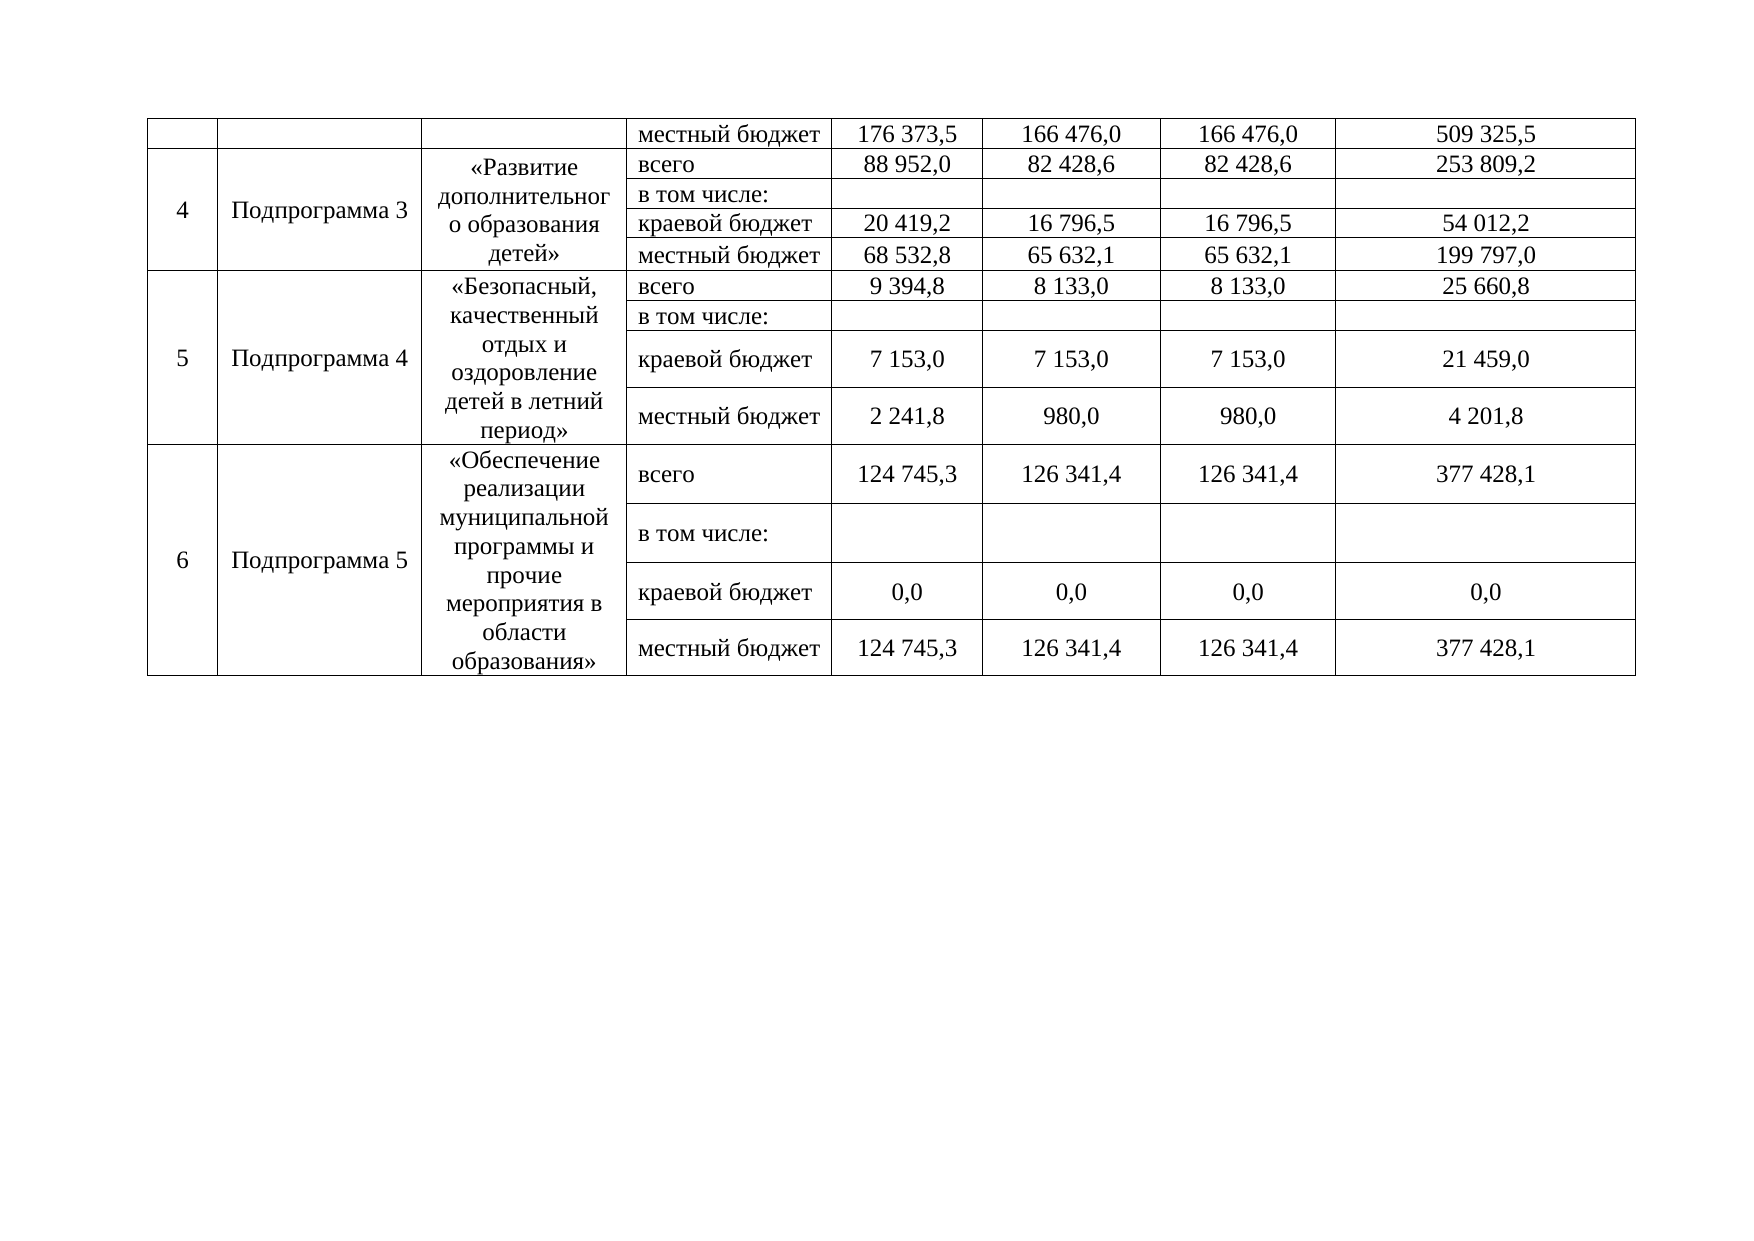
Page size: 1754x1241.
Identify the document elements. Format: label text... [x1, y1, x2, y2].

table_cell 20 419,2 [832, 209, 982, 237]
table_cell 9 394,8 [832, 271, 982, 300]
table_cell 253 809,2 [1336, 149, 1635, 178]
table_cell 7 153,0 [1161, 331, 1335, 387]
table_cell 82 428,6 [983, 149, 1160, 178]
table_cell 176 373,5 [832, 119, 982, 148]
table_cell местный бюджет [627, 238, 831, 270]
table_cell в том числе: [627, 179, 831, 207]
table_cell всего [627, 149, 831, 178]
table_cell 0,0 [1161, 563, 1335, 619]
table_cell 25 660,8 [1336, 271, 1635, 300]
table_cell 124 745,3 [832, 620, 982, 675]
table_cell 21 459,0 [1336, 331, 1635, 387]
table_cell 2 241,8 [832, 388, 982, 444]
table_cell [983, 301, 1160, 330]
table_cell 16 796,5 [983, 209, 1160, 237]
table_cell 124 745,3 [832, 445, 982, 502]
table_cell 126 341,4 [983, 445, 1160, 502]
table_cell 7 153,0 [832, 331, 982, 387]
table_cell 8 133,0 [1161, 271, 1335, 300]
table_cell 0,0 [1336, 563, 1635, 619]
table_cell в том числе: [627, 504, 831, 562]
table_cell [983, 504, 1160, 562]
table_cell [1336, 504, 1635, 562]
table_cell 199 797,0 [1336, 238, 1635, 270]
table_cell [832, 179, 982, 207]
table_cell краевой бюджет [627, 209, 831, 237]
table_cell [1336, 179, 1635, 207]
table_cell 166 476,0 [983, 119, 1160, 148]
table_cell [983, 179, 1160, 207]
table_cell 65 632,1 [983, 238, 1160, 270]
table_cell «Развитие дополнительного образования детей» [422, 149, 626, 270]
table_cell 4 201,8 [1336, 388, 1635, 444]
table_cell [1336, 301, 1635, 330]
table_cell 6 [148, 445, 217, 675]
table_cell [832, 301, 982, 330]
table_cell 126 341,4 [1161, 620, 1335, 675]
table_cell [832, 504, 982, 562]
table_cell 4 [148, 149, 217, 270]
table_cell «Безопасный, качественный отдых и оздоровление детей в летний период» [422, 271, 626, 444]
table_cell 377 428,1 [1336, 620, 1635, 675]
table_cell всего [627, 271, 831, 300]
table_cell краевой бюджет [627, 563, 831, 619]
table_cell 88 952,0 [832, 149, 982, 178]
table_cell 377 428,1 [1336, 445, 1635, 502]
table_cell 166 476,0 [1161, 119, 1335, 148]
table_cell 68 532,8 [832, 238, 982, 270]
table_cell 8 133,0 [983, 271, 1160, 300]
table_cell 126 341,4 [1161, 445, 1335, 502]
table_cell 82 428,6 [1161, 149, 1335, 178]
table_cell 7 153,0 [983, 331, 1160, 387]
table_cell всего [627, 445, 831, 502]
table_cell Подпрограмма 5 [218, 445, 421, 675]
table_cell Подпрограмма 3 [218, 149, 421, 270]
table_cell краевой бюджет [627, 331, 831, 387]
table_cell 126 341,4 [983, 620, 1160, 675]
table_cell 0,0 [983, 563, 1160, 619]
table_cell 509 325,5 [1336, 119, 1635, 148]
table_cell местный бюджет [627, 388, 831, 444]
table_cell 980,0 [983, 388, 1160, 444]
table_cell 54 012,2 [1336, 209, 1635, 237]
table_cell [1161, 301, 1335, 330]
table_cell 0,0 [832, 563, 982, 619]
table_cell 980,0 [1161, 388, 1335, 444]
table_cell [1161, 504, 1335, 562]
table_cell местный бюджет [627, 620, 831, 675]
table_cell 65 632,1 [1161, 238, 1335, 270]
table_cell «Обеспечение реализации муниципальной программы и прочие мероприятия в области образования» [422, 445, 626, 675]
table_cell [1161, 179, 1335, 207]
table_cell 5 [148, 271, 217, 444]
table_cell Подпрограмма 4 [218, 271, 421, 444]
table_cell в том числе: [627, 301, 831, 330]
table_cell 16 796,5 [1161, 209, 1335, 237]
table_cell местный бюджет [627, 119, 831, 148]
